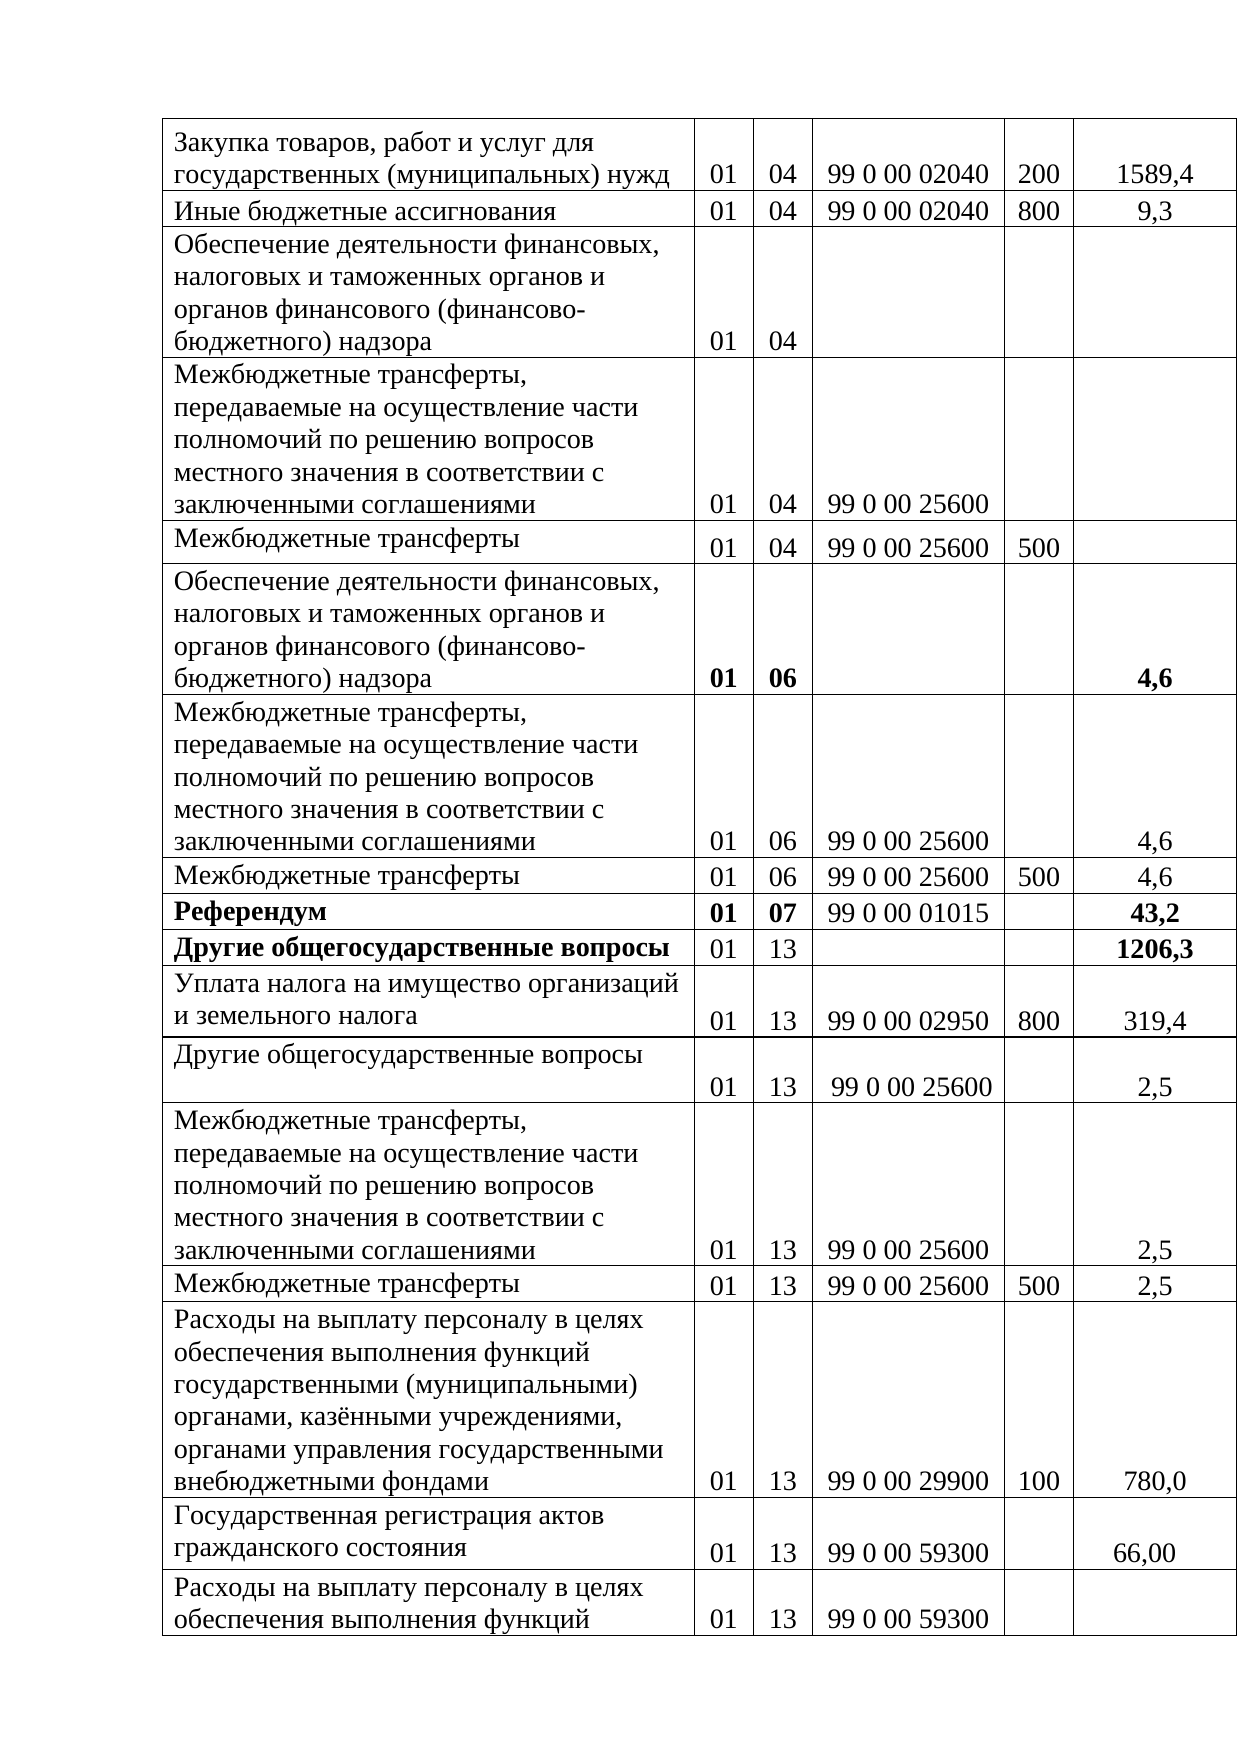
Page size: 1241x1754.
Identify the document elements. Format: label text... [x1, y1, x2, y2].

table_cell 04 [754, 358, 812, 519]
table_cell Закупка товаров, работ и услуг для государственных (муниципальных) нужд [163, 119, 694, 190]
table_cell [1005, 1038, 1073, 1102]
table_cell 800 [1005, 966, 1073, 1036]
table_cell 01 [695, 1038, 753, 1102]
table_cell 99 0 00 02950 [813, 966, 1004, 1036]
table_cell 01 [695, 1570, 753, 1635]
table_cell [1005, 564, 1073, 694]
table_cell 800 [1005, 191, 1073, 226]
table_cell 4,6 [1074, 695, 1236, 857]
table_cell 500 [1005, 521, 1073, 563]
table_cell 01 [695, 858, 753, 893]
table_cell 01 [695, 191, 753, 226]
table_cell 06 [754, 695, 812, 857]
table_cell [1074, 521, 1236, 563]
table_cell 99 0 00 01015 [813, 894, 1004, 929]
table_cell Обеспечение деятельности финансовых, налоговых и таможенных органов и органов финансового (финансово-бюджетного) надзора [163, 227, 694, 357]
table_cell 06 [754, 858, 812, 893]
table_cell 04 [754, 521, 812, 563]
table_cell [1074, 358, 1236, 519]
table_cell 01 [695, 966, 753, 1036]
table_cell 200 [1005, 119, 1073, 190]
table_cell 100 [1005, 1302, 1073, 1497]
table_cell 4,6 [1074, 858, 1236, 893]
table_cell 99 0 00 25600 [813, 358, 1004, 519]
table_cell 01 [695, 1498, 753, 1568]
table_cell 500 [1005, 858, 1073, 893]
table_cell 319,4 [1074, 966, 1236, 1036]
table_cell Обеспечение деятельности финансовых, налоговых и таможенных органов и органов финансового (финансово-бюджетного) надзора [163, 564, 694, 694]
table_cell 99 0 00 25600 [813, 1266, 1004, 1301]
table_cell Межбюджетные трансферты, передаваемые на осуществление части полномочий по решению вопросов местного значения в соответствии с заключенными соглашениями [163, 358, 694, 519]
table_cell 99 0 00 59300 [813, 1570, 1004, 1635]
table_cell 1206,3 [1074, 930, 1236, 964]
table_cell 01 [695, 1302, 753, 1497]
table_cell [1005, 1498, 1073, 1568]
table_cell [1005, 695, 1073, 857]
table_cell 1589,4 [1074, 119, 1236, 190]
table_cell 13 [754, 966, 812, 1036]
table_cell 99 0 00 02040 [813, 119, 1004, 190]
table_cell 2,5 [1074, 1103, 1236, 1265]
table_cell 99 0 00 29900 [813, 1302, 1004, 1497]
table_cell 9,3 [1074, 191, 1236, 226]
table_cell Государственная регистрация актов гражданского состояния [163, 1498, 694, 1568]
table_cell 500 [1005, 1266, 1073, 1301]
table_cell Межбюджетные трансферты [163, 858, 694, 893]
table_cell 13 [754, 1302, 812, 1497]
table_cell 13 [754, 1570, 812, 1635]
table_cell 07 [754, 894, 812, 929]
table_cell [1005, 930, 1073, 964]
table_cell Уплата налога на имущество организаций и земельного налога [163, 966, 694, 1036]
table_cell [813, 227, 1004, 357]
table_cell 2,5 [1074, 1266, 1236, 1301]
table_cell 01 [695, 695, 753, 857]
table_cell 01 [695, 894, 753, 929]
table_cell 01 [695, 521, 753, 563]
table_cell Другие общегосударственные вопросы [163, 930, 694, 964]
table_cell [1005, 894, 1073, 929]
table_cell 13 [754, 1266, 812, 1301]
table_cell 13 [754, 930, 812, 964]
table_cell 04 [754, 191, 812, 226]
table_cell 99 0 00 25600 [813, 521, 1004, 563]
table_cell [1005, 1570, 1073, 1635]
table_cell 4,6 [1074, 564, 1236, 694]
table_cell Межбюджетные трансферты [163, 1266, 694, 1301]
table_cell [813, 564, 1004, 694]
table_cell 01 [695, 227, 753, 357]
table_cell 04 [754, 119, 812, 190]
table_cell [1074, 227, 1236, 357]
table_cell 01 [695, 358, 753, 519]
table_cell 99 0 00 25600 [813, 1038, 1004, 1102]
table_cell 01 [695, 119, 753, 190]
table_cell Референдум [163, 894, 694, 929]
table_cell 13 [754, 1103, 812, 1265]
table_cell [1005, 1103, 1073, 1265]
table_cell [1005, 227, 1073, 357]
table_cell 99 0 00 25600 [813, 1103, 1004, 1265]
table_cell 01 [695, 930, 753, 964]
table_cell 01 [695, 1103, 753, 1265]
table_cell 2,5 [1074, 1038, 1236, 1102]
table_cell 99 0 00 59300 [813, 1498, 1004, 1568]
table_cell 66,00 [1074, 1498, 1236, 1568]
table_cell Межбюджетные трансферты, передаваемые на осуществление части полномочий по решению вопросов местного значения в соответствии с заключенными соглашениями [163, 695, 694, 857]
table_cell 13 [754, 1038, 812, 1102]
table_cell [1074, 1570, 1236, 1635]
table_cell Межбюджетные трансферты, передаваемые на осуществление части полномочий по решению вопросов местного значения в соответствии с заключенными соглашениями [163, 1103, 694, 1265]
table_cell 01 [695, 564, 753, 694]
table_cell 01 [695, 1266, 753, 1301]
table_cell [1005, 358, 1073, 519]
table_cell 06 [754, 564, 812, 694]
table_cell 780,0 [1074, 1302, 1236, 1497]
table_cell 99 0 00 25600 [813, 695, 1004, 857]
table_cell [163, 1570, 694, 1635]
table_cell Другие общегосударственные вопросы [163, 1038, 694, 1102]
table_cell 04 [754, 227, 812, 357]
table_cell Межбюджетные трансферты [163, 521, 694, 563]
table_cell 99 0 00 02040 [813, 191, 1004, 226]
table_cell Иные бюджетные ассигнования [163, 191, 694, 226]
table_cell 99 0 00 25600 [813, 858, 1004, 893]
table_cell [813, 930, 1004, 964]
table_cell 13 [754, 1498, 812, 1568]
table_cell 43,2 [1074, 894, 1236, 929]
